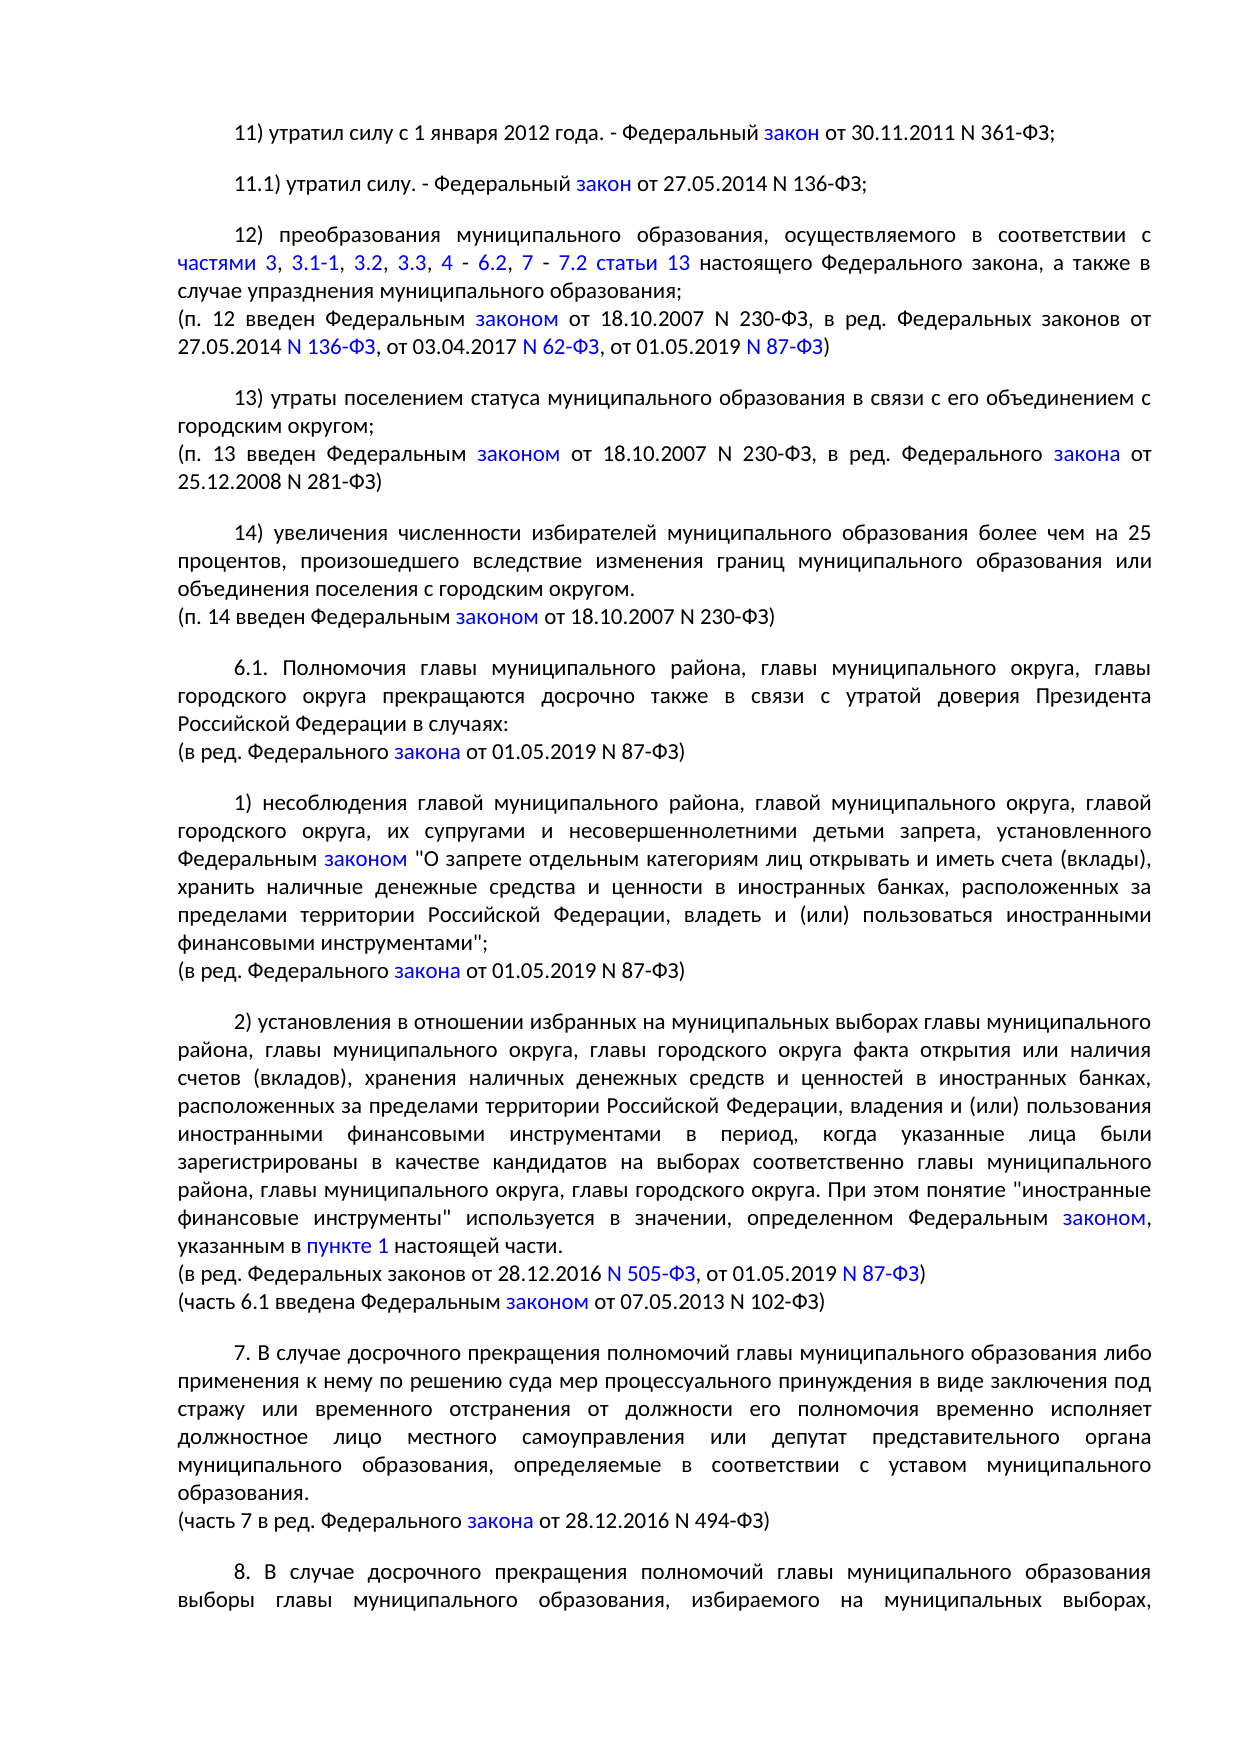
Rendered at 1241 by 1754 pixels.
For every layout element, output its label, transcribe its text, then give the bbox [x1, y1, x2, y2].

text 13) утраты поселением статуса муниципального образования в связи с его объединением с городским округом; [177, 383, 1152, 439]
text (в ред. Федеральных законов от 28.12.2016 N 505-ФЗ, от 01.05.2019 N 87-ФЗ) [177, 1259, 1152, 1287]
text 1) несоблюдения главой муниципального района, главой муниципального округа, главой городского округа, их супругами и несовершеннолетними детьми запрета, установленного Федеральным законом "О запрете отдельным категориям лиц открывать и иметь счета (вклады), хранить наличные денежные средства и ценности в иностранных банках, расположенных за пределами территории Российской Федерации, владеть и (или) пользоваться иностранными финансовыми инструментами"; [177, 788, 1152, 956]
text (п. 13 введен Федеральным законом от 18.10.2007 N 230-ФЗ, в ред. Федерального закона от 25.12.2008 N 281-ФЗ) [177, 439, 1152, 495]
text 6.1. Полномочия главы муниципального района, главы муниципального округа, главы городского округа прекращаются досрочно также в связи с утратой доверия Президента Российской Федерации в случаях: [177, 653, 1152, 737]
text (п. 12 введен Федеральным законом от 18.10.2007 N 230-ФЗ, в ред. Федеральных законов от 27.05.2014 N 136-ФЗ, от 03.04.2017 N 62-ФЗ, от 01.05.2019 N 87-ФЗ) [177, 304, 1152, 360]
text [177, 1557, 1152, 1613]
text 12) преобразования муниципального образования, осуществляемого в соответствии с частями 3, 3.1-1, 3.2, 3.3, 4 - 6.2, 7 - 7.2 статьи 13 настоящего Федерального закона, а также в случае упразднения муниципального образования; [177, 220, 1152, 304]
text (часть 7 в ред. Федерального закона от 28.12.2016 N 494-ФЗ) [177, 1506, 1152, 1534]
text (в ред. Федерального закона от 01.05.2019 N 87-ФЗ) [177, 737, 1152, 765]
text 2) установления в отношении избранных на муниципальных выборах главы муниципального района, главы муниципального округа, главы городского округа факта открытия или наличия счетов (вкладов), хранения наличных денежных средств и ценностей в иностранных банках, расположенных за пределами территории Российской Федерации, владения и (или) пользования иностранными финансовыми инструментами в период, когда указанные лица были зарегистрированы в качестве кандидатов на выборах соответственно главы муниципального района, главы муниципального округа, главы городского округа. При этом понятие "иностранные финансовые инструменты" используется в значении, определенном Федеральным законом, указанным в пункте 1 настоящей части. [177, 1007, 1152, 1259]
text 11) утратил силу с 1 января 2012 года. - Федеральный закон от 30.11.2011 N 361-ФЗ; [177, 118, 1152, 146]
text 11.1) утратил силу. - Федеральный закон от 27.05.2014 N 136-ФЗ; [177, 169, 1152, 197]
text 14) увеличения численности избирателей муниципального образования более чем на 25 процентов, произошедшего вследствие изменения границ муниципального образования или объединения поселения с городским округом. [177, 518, 1152, 602]
text (в ред. Федерального закона от 01.05.2019 N 87-ФЗ) [177, 956, 1152, 984]
text 7. В случае досрочного прекращения полномочий главы муниципального образования либо применения к нему по решению суда мер процессуального принуждения в виде заключения под стражу или временного отстранения от должности его полномочия временно исполняет должностное лицо местного самоуправления или депутат представительного органа муниципального образования, определяемые в соответствии с уставом муниципального образования. [177, 1338, 1152, 1506]
text (п. 14 введен Федеральным законом от 18.10.2007 N 230-ФЗ) [177, 602, 1152, 630]
text (часть 6.1 введена Федеральным законом от 07.05.2013 N 102-ФЗ) [177, 1287, 1152, 1315]
